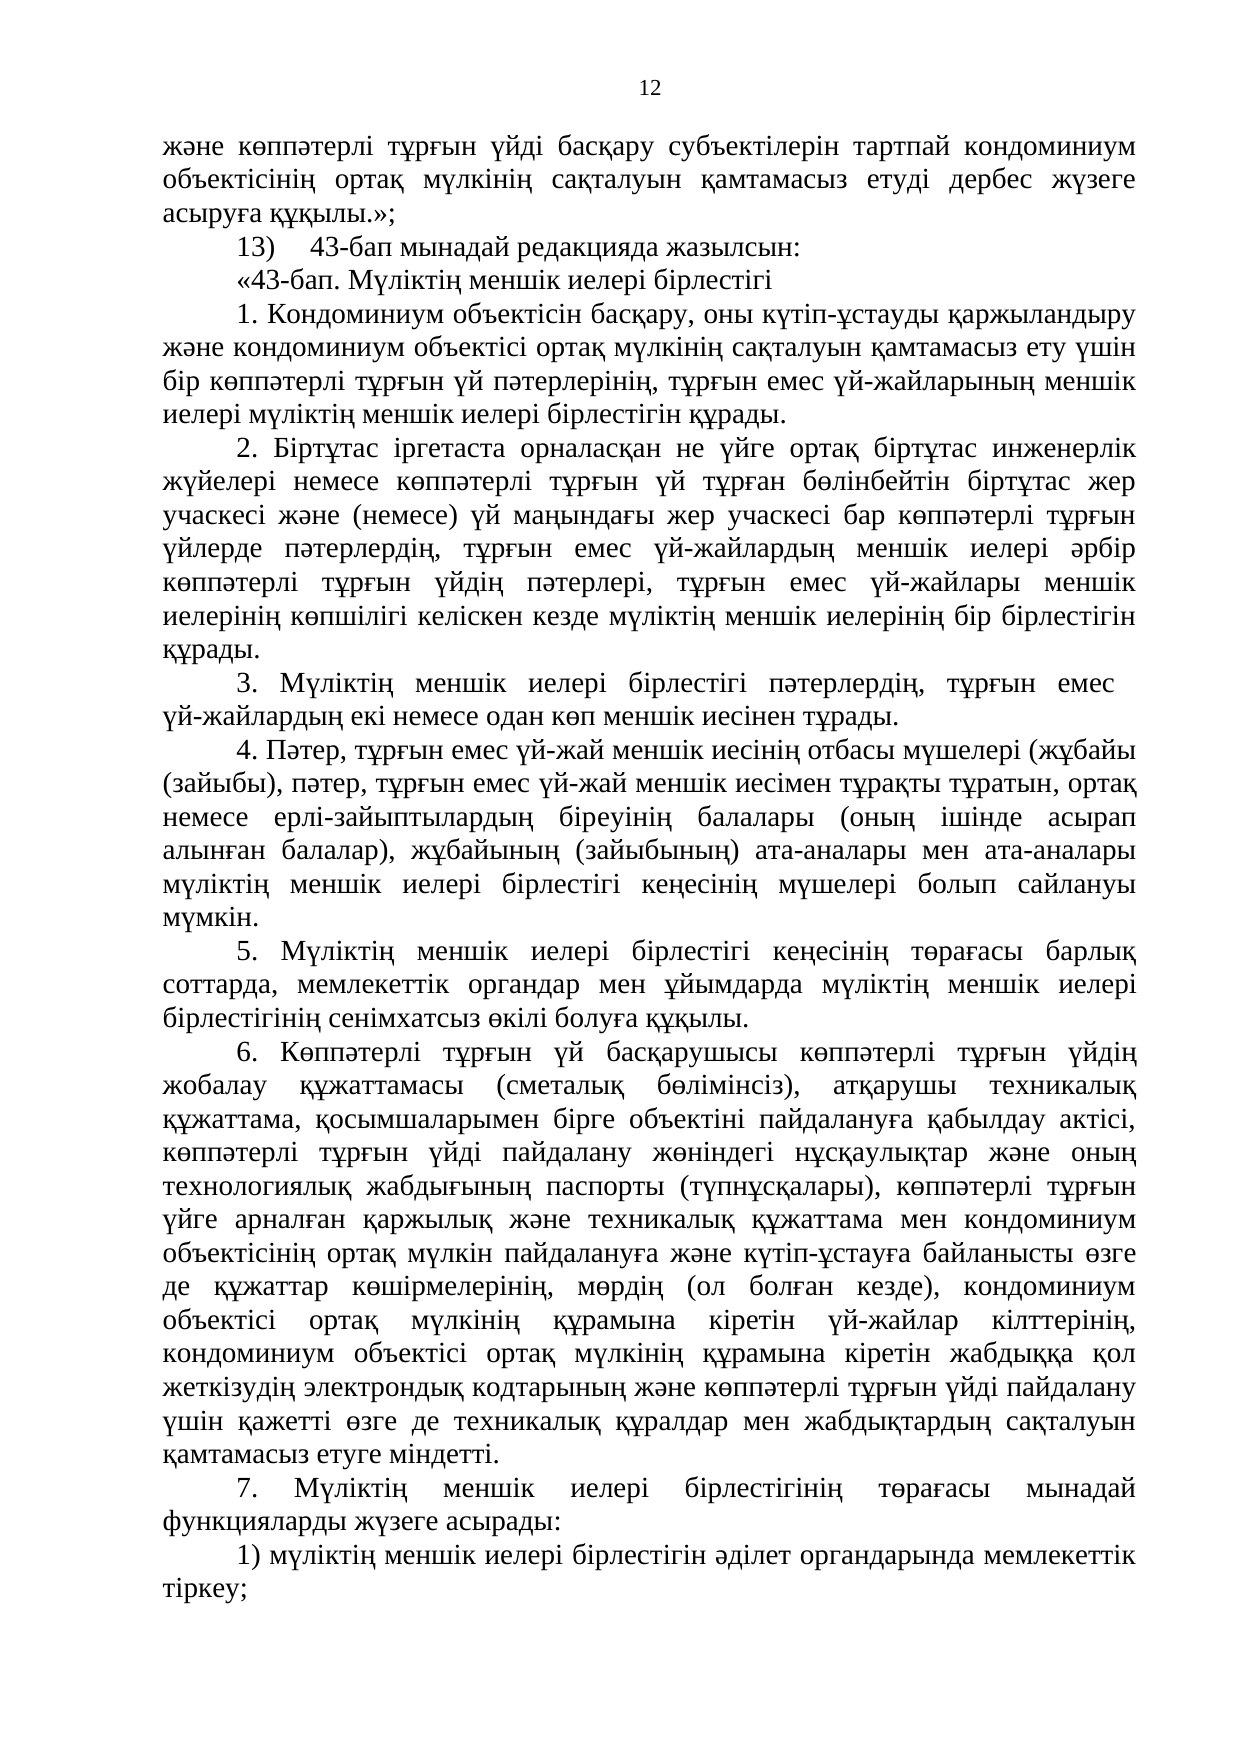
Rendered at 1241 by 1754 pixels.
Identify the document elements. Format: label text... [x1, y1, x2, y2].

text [162, 128, 1137, 229]
text 6. Көппәтерлі тұрғын үй басқарушысы көппәтерлі тұрғын үйдің жобалау құжаттамасы (сметалық бөлімінсіз), атқарушы техникалық құжаттама, қосымшаларымен бірге объектіні пайдалануға қабылдау актісі, көппәтерлі тұрғын үйді пайдалану жөніндегі нұсқаулықтар және оның технологиялық жабдығының паспорты (түпнұсқалары), көппәтерлі тұрғын үйге арналған қаржылық және техникалық құжаттама мен кондоминиум объектісінің ортақ мүлкін пайдалануға және күтіп-ұстауға байланысты өзге де құжаттар көшірмелерінің, мөрдің (ол болған кезде), кондоминиум объектісі ортақ мүлкінің құрамына кіретін үй-жайлар кілттерінің, кондоминиум объектісі ортақ мүлкінің құрамына кіретін жабдыққа қол жеткізудің электрондық кодтарының және көппәтерлі тұрғын үйді пайдалану үшін қажетті өзге де техникалық құралдар мен жабдықтардың сақталуын қамтамасыз етуге міндетті. [162, 1034, 1137, 1470]
text 4. Пәтер, тұрғын емес үй-жай меншік иесінің отбасы мүшелері (жұбайы (зайыбы), пәтер, тұрғын емес үй-жай меншік иесімен тұрақты тұратын, ортақ немесе ерлі-зайыптылардың біреуінің балалары (оның ішінде асырап алынған балалар), жұбайының (зайыбының) ата-аналары мен ата-аналары мүліктің меншік иелері бірлестігі кеңесінің мүшелері болып сайлануы мүмкін. [162, 732, 1137, 933]
list 43-бап мынадай редакцияда жазылсын: [162, 229, 1137, 262]
text 1) мүліктің меншік иелері бірлестігін әділет органдарында мемлекеттік тіркеу; [162, 1537, 1137, 1604]
text 2. Біртұтас іргетаста орналасқан не үйге ортақ біртұтас инженерлік жүйелері немесе көппәтерлі тұрғын үй тұрған бөлінбейтін біртұтас жер учаскесі және (немесе) үй маңындағы жер учаскесі бар көппәтерлі тұрғын үйлерде пәтерлердің, тұрғын емес үй-жайлардың меншік иелері әрбір көппәтерлі тұрғын үйдің пәтерлері, тұрғын емес үй-жайлары меншік иелерінің көпшілігі келіскен кезде мүліктің меншік иелерінің бір бірлестігін құрады. [162, 430, 1137, 665]
text 3. Мүліктің меншік иелері бірлестігі пәтерлердің, тұрғын емес үй-жайлардың екі немесе одан көп меншік иесінен тұрады. [162, 665, 1137, 732]
text 7. Мүліктің меншік иелері бірлестігінің төрағасы мынадай функцияларды жүзеге асырады: [162, 1470, 1137, 1537]
text 5. Мүліктің меншік иелері бірлестігі кеңесінің төрағасы барлық соттарда, мемлекеттік органдар мен ұйымдарда мүліктің меншік иелері бірлестігінің сенімхатсыз өкілі болуға құқылы. [162, 933, 1137, 1034]
text «43-бап. Мүліктің меншік иелері бірлестігі [162, 262, 1137, 296]
text 1. Кондоминиум объектісін басқару, оны күтіп-ұстауды қаржыландыру және кондоминиум объектісі ортақ мүлкінің сақталуын қамтамасыз ету үшін бір көппәтерлі тұрғын үй пәтерлерінің, тұрғын емес үй-жайларының меншік иелері мүліктің меншік иелері бірлестігін құрады. [162, 296, 1137, 430]
